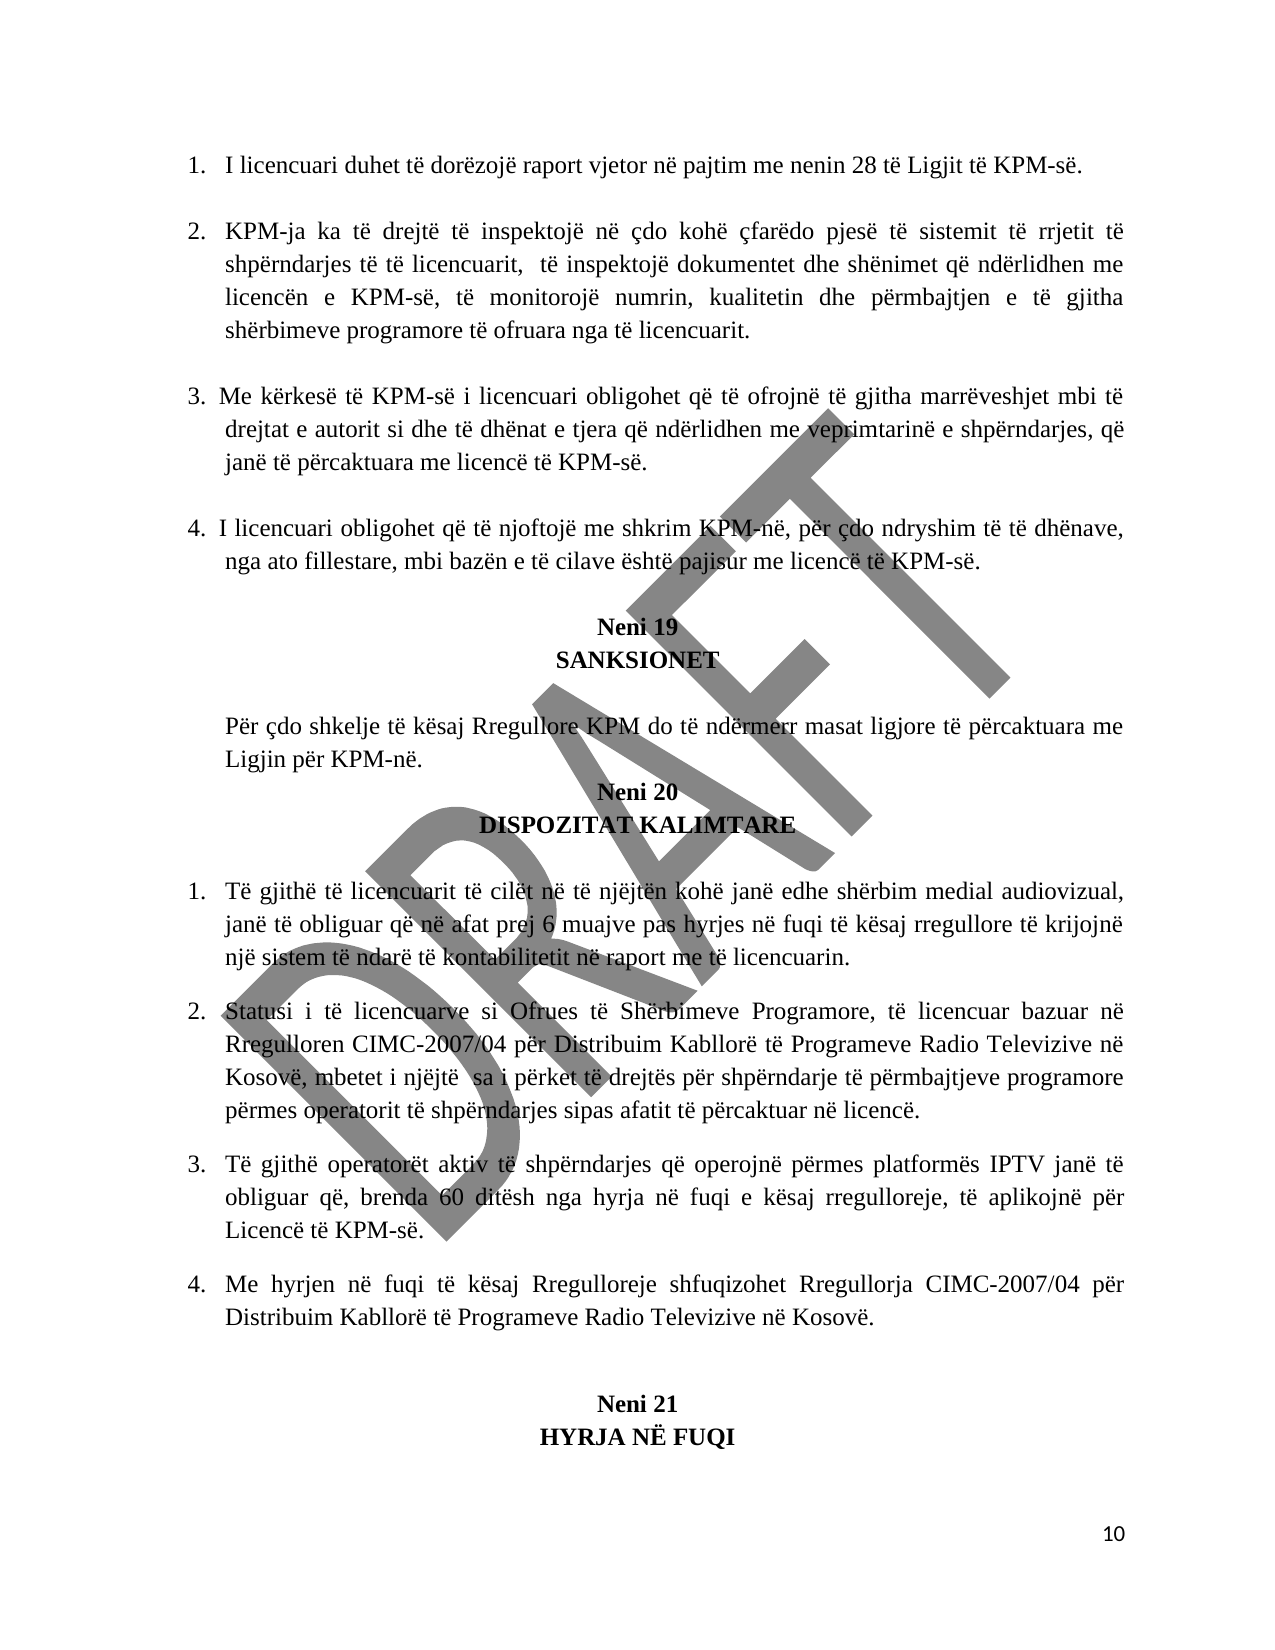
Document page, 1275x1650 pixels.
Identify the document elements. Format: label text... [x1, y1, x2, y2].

list Statusi i të licencuarve si Ofrues të Shërbimeve Programore, të licencuar bazuar në Rregulloren CIMC-2007/04 për Distribuim Kabllorë të Programeve Radio Televizive në Kosovë, mbetet i njëjtë sa i përket të drejtës për shpërndarje të përmbajtjeve programore përmes operatorit të shpërndarjes sipas afatit të përcaktuar në licencë. [187, 996, 1125, 1124]
list Të gjithë operatorët aktiv të shpërndarjes që operojnë përmes platformës IPTV janë të obliguar që, brenda 60 ditësh nga hyrja në fuqi e kësaj rregulloreje, të aplikojnë për Licencë të KPM-së. [187, 1149, 1125, 1244]
text DISPOZITAT KALIMTARE [150, 810, 1125, 839]
list Me hyrjen në fuqi të kësaj Rregulloreje shfuqizohet Rregullorja CIMC-2007/04 për Distribuim Kabllorë të Programeve Radio Televizive në Kosovë. [187, 1269, 1125, 1331]
text HYRJA NË FUQI [150, 1422, 1125, 1451]
text Neni 21 [150, 1389, 1125, 1418]
list Të gjithë të licencuarit të cilët në të njëjtën kohë janë edhe shërbim medial audiovizual, janë të obliguar që në afat prej 6 muajve pas hyrjes në fuqi të kësaj rregullore të krijojnë një sistem të ndarë të kontabilitetit në raport me të licencuarin. [187, 876, 1125, 971]
text Neni 19 [150, 612, 1125, 641]
list I licencuari obligohet që të njoftojë me shkrim KPM-në, për çdo ndryshim të të dhënave, nga ato fillestare, mbi bazën e të cilave është pajisur me licencë të KPM-së. [187, 513, 1125, 575]
text Neni 20 [150, 777, 1125, 806]
list Me kërkesë të KPM-së i licencuari obligohet që të ofrojnë të gjitha marrëveshjet mbi të drejtat e autorit si dhe të dhënat e tjera që ndërlidhen me veprimtarinë e shpërndarjes, që janë të përcaktuara me licencë të KPM-së. [187, 381, 1125, 476]
text Për çdo shkelje të kësaj Rregullore KPM do të ndërmerr masat ligjore të përcaktuara me Ligjin për KPM-në. [225, 711, 1125, 773]
list I licencuari duhet të dorëzojë raport vjetor në pajtim me nenin 28 të Ligjit të KPM-së. [187, 150, 1125, 179]
list KPM-ja ka të drejtë të inspektojë në çdo kohë çfarëdo pjesë të sistemit të rrjetit të shpërndarjes të të licencuarit, të inspektojë dokumentet dhe shënimet që ndërlidhen me licencën e KPM-së, të monitorojë numrin, kualitetin dhe përmbajtjen e të gjitha shërbimeve programore të ofruara nga të licencuarit. [187, 216, 1125, 344]
text SANKSIONET [150, 645, 1125, 674]
